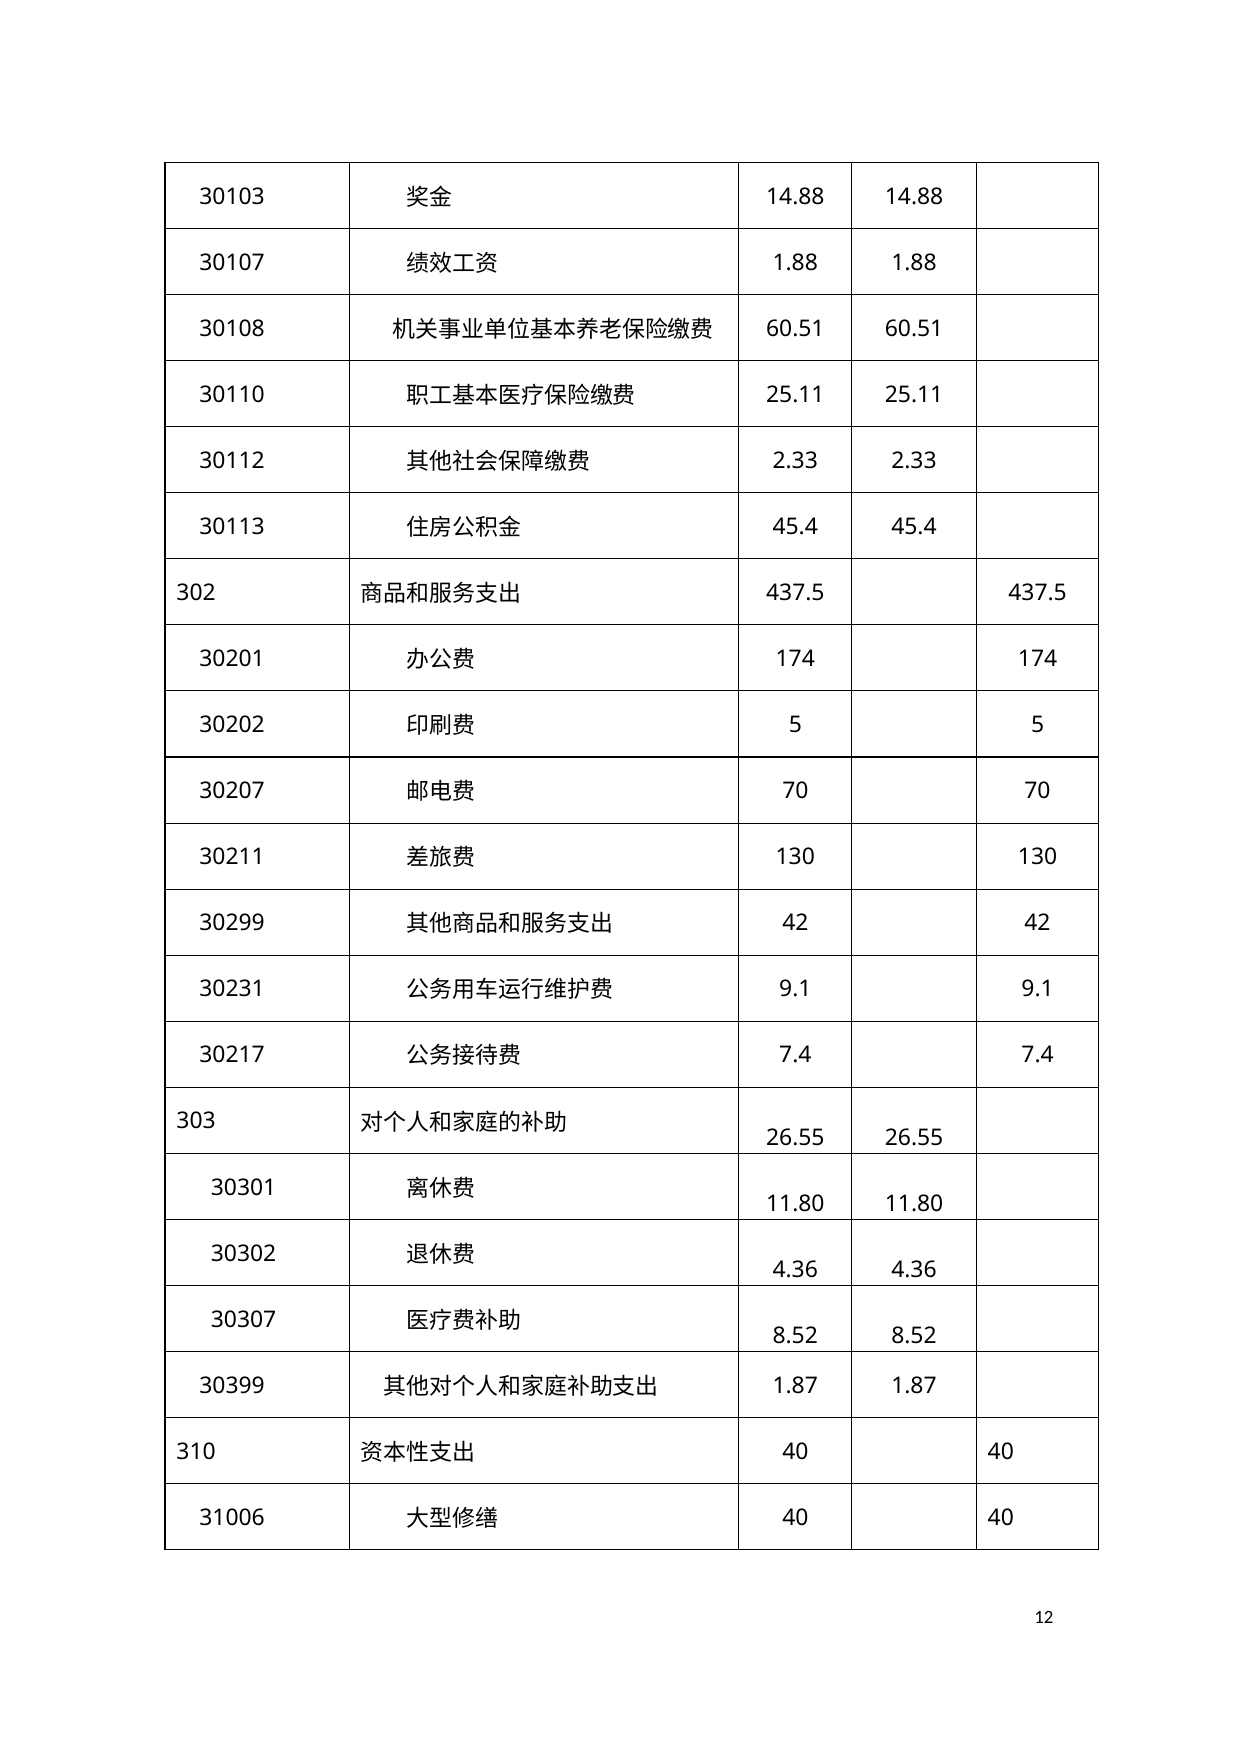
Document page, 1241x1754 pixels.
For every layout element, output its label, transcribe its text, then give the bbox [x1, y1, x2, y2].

table_cell 40 [977, 1484, 1098, 1549]
table_cell 30107 [166, 229, 349, 294]
table_cell 42 [739, 890, 851, 954]
table_cell 5 [977, 691, 1098, 756]
table_cell [977, 493, 1098, 558]
table_cell [852, 1022, 976, 1087]
table_cell 40 [977, 1418, 1098, 1483]
table_cell 奖金 [350, 163, 738, 228]
table_cell 25.11 [852, 361, 976, 426]
table_cell 1.88 [739, 229, 851, 294]
table_cell [977, 229, 1098, 294]
table_cell 8.52 [852, 1286, 976, 1351]
table_cell 42 [977, 890, 1098, 954]
table_cell 30103 [166, 163, 349, 228]
table_cell 资本性支出 [350, 1418, 738, 1483]
table_cell 30299 [166, 890, 349, 954]
table_cell 14.88 [739, 163, 851, 228]
table_cell [852, 691, 976, 756]
table_cell 40 [739, 1484, 851, 1549]
table_cell [977, 1286, 1098, 1351]
table_cell 437.5 [977, 559, 1098, 624]
table_cell 30217 [166, 1022, 349, 1087]
table_cell 30207 [166, 758, 349, 822]
table_cell 对个人和家庭的补助 [350, 1088, 738, 1153]
table_cell 130 [977, 824, 1098, 888]
table_cell 2.33 [852, 427, 976, 492]
table_cell 差旅费 [350, 824, 738, 888]
table_cell 印刷费 [350, 691, 738, 756]
table_cell 174 [739, 625, 851, 690]
table_cell 7.4 [977, 1022, 1098, 1087]
table_cell 机关事业单位基本养老保险缴费 [350, 295, 738, 360]
table_cell 60.51 [852, 295, 976, 360]
table_cell 25.11 [739, 361, 851, 426]
table_cell 30307 [166, 1286, 349, 1351]
table_cell 60.51 [739, 295, 851, 360]
table_cell 9.1 [739, 956, 851, 1021]
table_cell [977, 295, 1098, 360]
table_cell 303 [166, 1088, 349, 1153]
table_cell [852, 890, 976, 954]
table_cell 437.5 [739, 559, 851, 624]
table_cell 其他商品和服务支出 [350, 890, 738, 954]
table_cell 11.80 [852, 1154, 976, 1219]
table_cell [977, 1220, 1098, 1285]
table_cell [977, 361, 1098, 426]
table_cell 45.4 [852, 493, 976, 558]
table_cell 30302 [166, 1220, 349, 1285]
table_cell 26.55 [739, 1088, 851, 1153]
table_cell 住房公积金 [350, 493, 738, 558]
table_cell [977, 163, 1098, 228]
table_cell 9.1 [977, 956, 1098, 1021]
table_cell 31006 [166, 1484, 349, 1549]
table_cell 医疗费补助 [350, 1286, 738, 1351]
table_cell 5 [739, 691, 851, 756]
table_cell 4.36 [852, 1220, 976, 1285]
table_cell 30301 [166, 1154, 349, 1219]
table_cell 30211 [166, 824, 349, 888]
table_cell 绩效工资 [350, 229, 738, 294]
table_cell 30110 [166, 361, 349, 426]
table_cell 70 [977, 758, 1098, 822]
table_cell 1.87 [739, 1352, 851, 1417]
table_cell 70 [739, 758, 851, 822]
table_cell 45.4 [739, 493, 851, 558]
table_cell 30112 [166, 427, 349, 492]
table_cell 退休费 [350, 1220, 738, 1285]
table_cell 2.33 [739, 427, 851, 492]
table_cell [977, 1352, 1098, 1417]
table_cell 7.4 [739, 1022, 851, 1087]
table_cell 30108 [166, 295, 349, 360]
table_cell 130 [739, 824, 851, 888]
table_cell [977, 427, 1098, 492]
table_cell 职工基本医疗保险缴费 [350, 361, 738, 426]
table_cell 1.88 [852, 229, 976, 294]
table_cell 公务用车运行维护费 [350, 956, 738, 1021]
table_cell 26.55 [852, 1088, 976, 1153]
table_cell [977, 1154, 1098, 1219]
table_cell [852, 625, 976, 690]
table_cell 邮电费 [350, 758, 738, 822]
table_cell 174 [977, 625, 1098, 690]
table_cell 8.52 [739, 1286, 851, 1351]
table_cell 30201 [166, 625, 349, 690]
table_cell 其他对个人和家庭补助支出 [350, 1352, 738, 1417]
table_cell 大型修缮 [350, 1484, 738, 1549]
table_cell 离休费 [350, 1154, 738, 1219]
table_cell [852, 1484, 976, 1549]
table_cell [977, 1088, 1098, 1153]
table_cell 30202 [166, 691, 349, 756]
table_cell [852, 758, 976, 822]
table_cell 30399 [166, 1352, 349, 1417]
table_cell 11.80 [739, 1154, 851, 1219]
table_cell 30231 [166, 956, 349, 1021]
table_cell [852, 1418, 976, 1483]
table_cell 302 [166, 559, 349, 624]
table_cell 40 [739, 1418, 851, 1483]
table_cell [852, 559, 976, 624]
table_cell 办公费 [350, 625, 738, 690]
table_cell 其他社会保障缴费 [350, 427, 738, 492]
table_cell [852, 824, 976, 888]
table_cell 30113 [166, 493, 349, 558]
table_cell 公务接待费 [350, 1022, 738, 1087]
table_cell [852, 956, 976, 1021]
table_cell 1.87 [852, 1352, 976, 1417]
table_cell 310 [166, 1418, 349, 1483]
table_cell 商品和服务支出 [350, 559, 738, 624]
table_cell 14.88 [852, 163, 976, 228]
table_cell 4.36 [739, 1220, 851, 1285]
